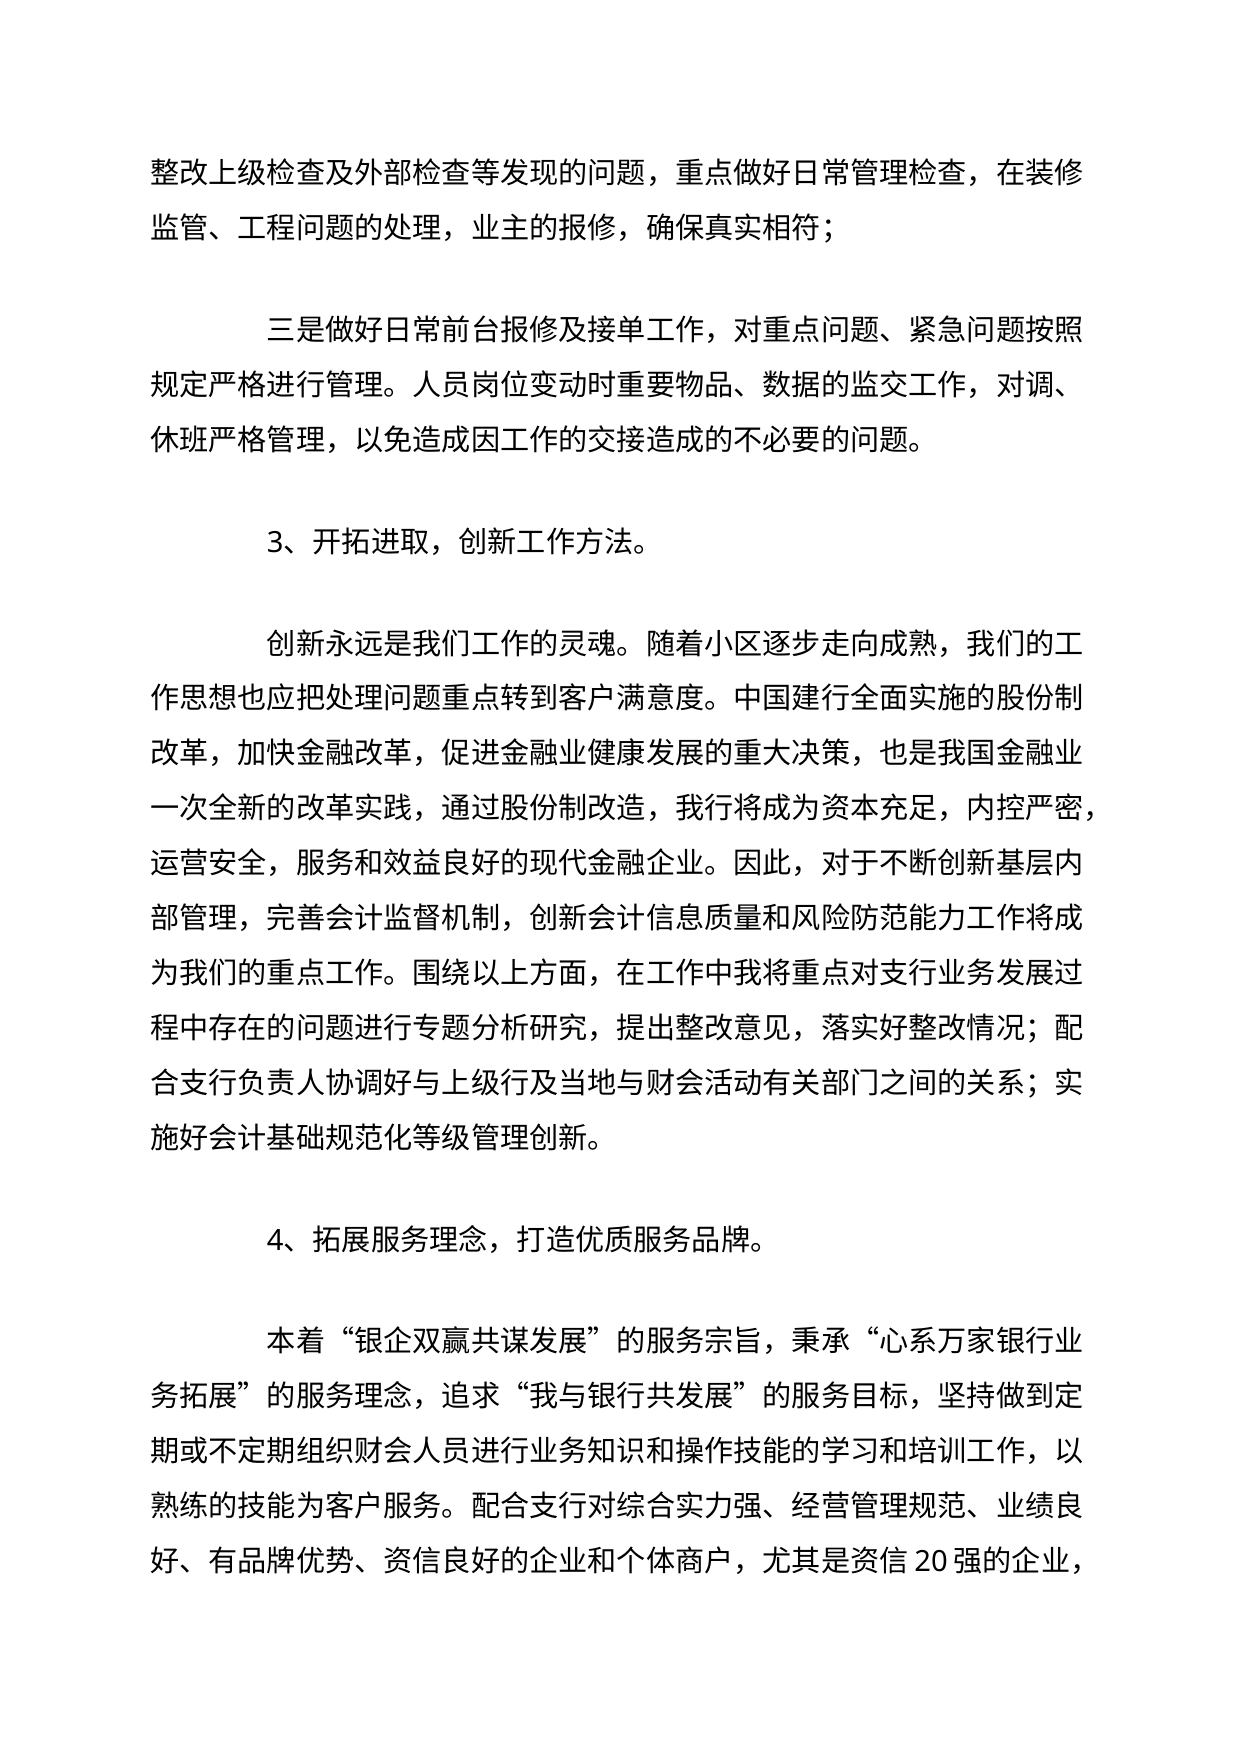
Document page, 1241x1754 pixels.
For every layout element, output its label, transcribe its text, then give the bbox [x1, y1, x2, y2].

text 3、开拓进取，创新工作方法。 [150, 518, 1090, 561]
text 三是做好日常前台报修及接单工作，对重点问题、紧急问题按照规定严格进行管理。人员岗位变动时重要物品、数据的监交工作，对调、休班严格管理，以免造成因工作的交接造成的不必要的问题。 [150, 307, 1090, 459]
text 4、拓展服务理念，打造优质服务品牌。 [150, 1216, 1090, 1258]
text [150, 150, 1090, 247]
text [150, 1318, 1090, 1580]
text 创新永远是我们工作的灵魂。随着小区逐步走向成熟，我们的工作思想也应把处理问题重点转到客户满意度。中国建行全面实施的股份制改革，加快金融改革，促进金融业健康发展的重大决策，也是我国金融业一次全新的改革实践，通过股份制改造，我行将成为资本充足，内控严密，运营安全，服务和效益良好的现代金融企业。因此，对于不断创新基层内部管理，完善会计监督机制，创新会计信息质量和风险防范能力工作将成为我们的重点工作。围绕以上方面，在工作中我将重点对支行业务发展过程中存在的问题进行专题分析研究，提出整改意见，落实好整改情况；配合支行负责人协调好与上级行及当地与财会活动有关部门之间的关系；实施好会计基础规范化等级管理创新。 [150, 620, 1090, 1157]
